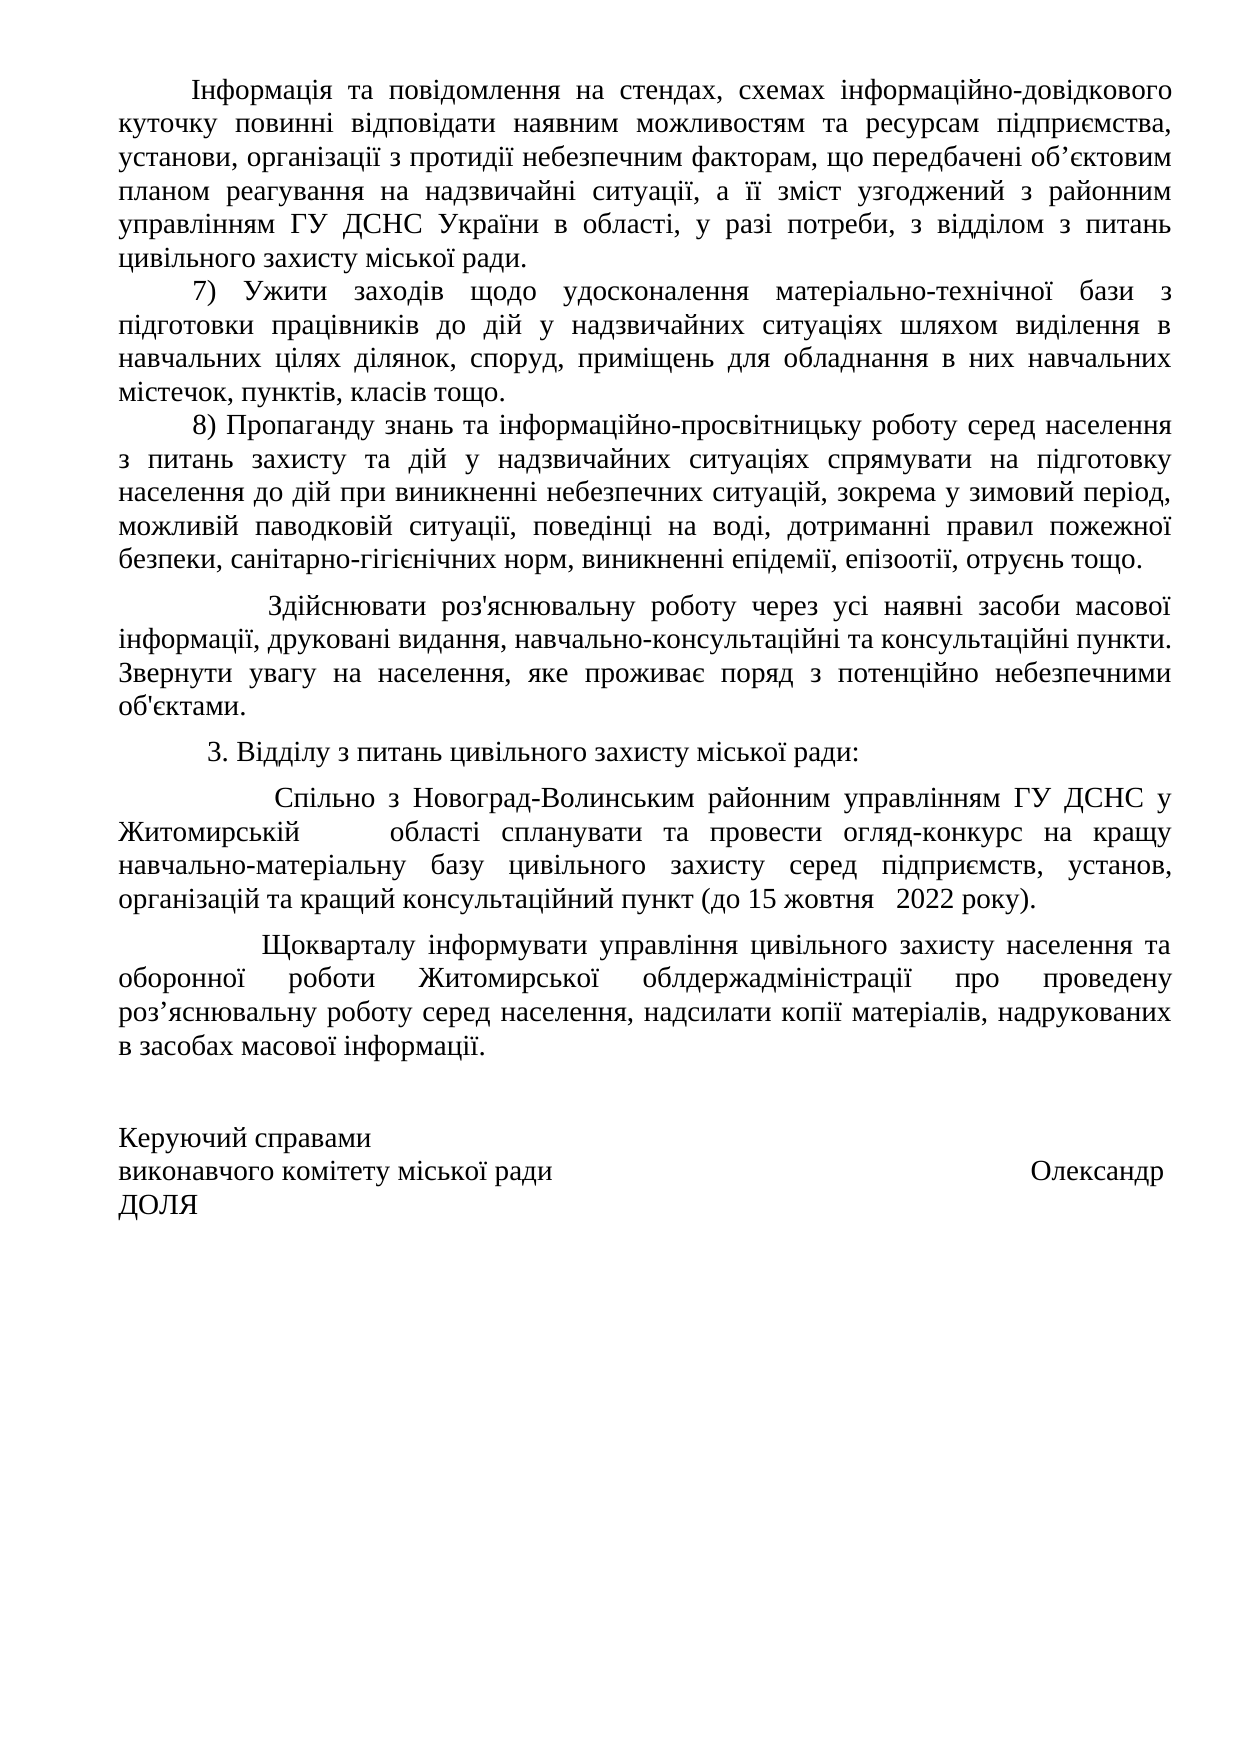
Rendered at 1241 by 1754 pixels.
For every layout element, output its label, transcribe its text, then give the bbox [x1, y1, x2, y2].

text Інформація та повідомлення на стендах, схемах інформаційно-довідкового куточку повинні відповідати наявним можливостям та ресурсам підприємства, установи, організації з протидії небезпечним факторам, що передбачені об’єктовим планом реагування на надзвичайні ситуації, а її зміст узгоджений з районним управлінням ГУ ДСНС України в області, у разі потреби, з відділом з питань цивільного захисту міської ради. [118, 72, 1173, 273]
text 7) Ужити заходів щодо удосконалення матеріально-технічної бази з підготовки працівників до дій у надзвичайних ситуаціях шляхом виділення в навчальних цілях ділянок, споруд, приміщень для обладнання в них навчальних містечок, пунктів, класів тощо. [118, 273, 1173, 407]
text Здійснювати роз'яснювальну роботу через усі наявні засоби масової інформації, друковані видання, навчально-консультаційні та консультаційні пункти. Звернути увагу на населення, яке проживає поряд з потенційно небезпечними об'єктами. [118, 588, 1173, 722]
text 3. Відділу з питань цивільного захисту міської ради: [118, 734, 1173, 768]
text виконавчого комітету міської ради Олександр ДОЛЯ [118, 1153, 1173, 1220]
text 8) Пропаганду знань та інформаційно-просвітницьку роботу серед населення з питань захисту та дій у надзвичайних ситуаціях спрямувати на підготовку населення до дій при виникненні небезпечних ситуацій, зокрема у зимовий період, можливій паводковій ситуації, поведінці на воді, дотриманні правил пожежної безпеки, санітарно-гігієнічних норм, виникненні епідемії, епізоотії, отруєнь тощо. [118, 407, 1173, 575]
text Керуючий справами [118, 1120, 1173, 1153]
text Щокварталу інформувати управління цивільного захисту населення та оборонної роботи Житомирської облдержадміністрації про проведену роз’яснювальну роботу серед населення, надсилати копії матеріалів, надрукованих в засобах масової інформації. [118, 927, 1173, 1061]
text Спільно з Новоград-Волинським районним управлінням ГУ ДСНС у Житомирській області спланувати та провести огляд-конкурс на кращу навчально-матеріальну базу цивільного захисту серед підприємств, установ, організацій та кращий консультаційний пункт (до 15 жовтня 2022 року). [118, 780, 1173, 914]
